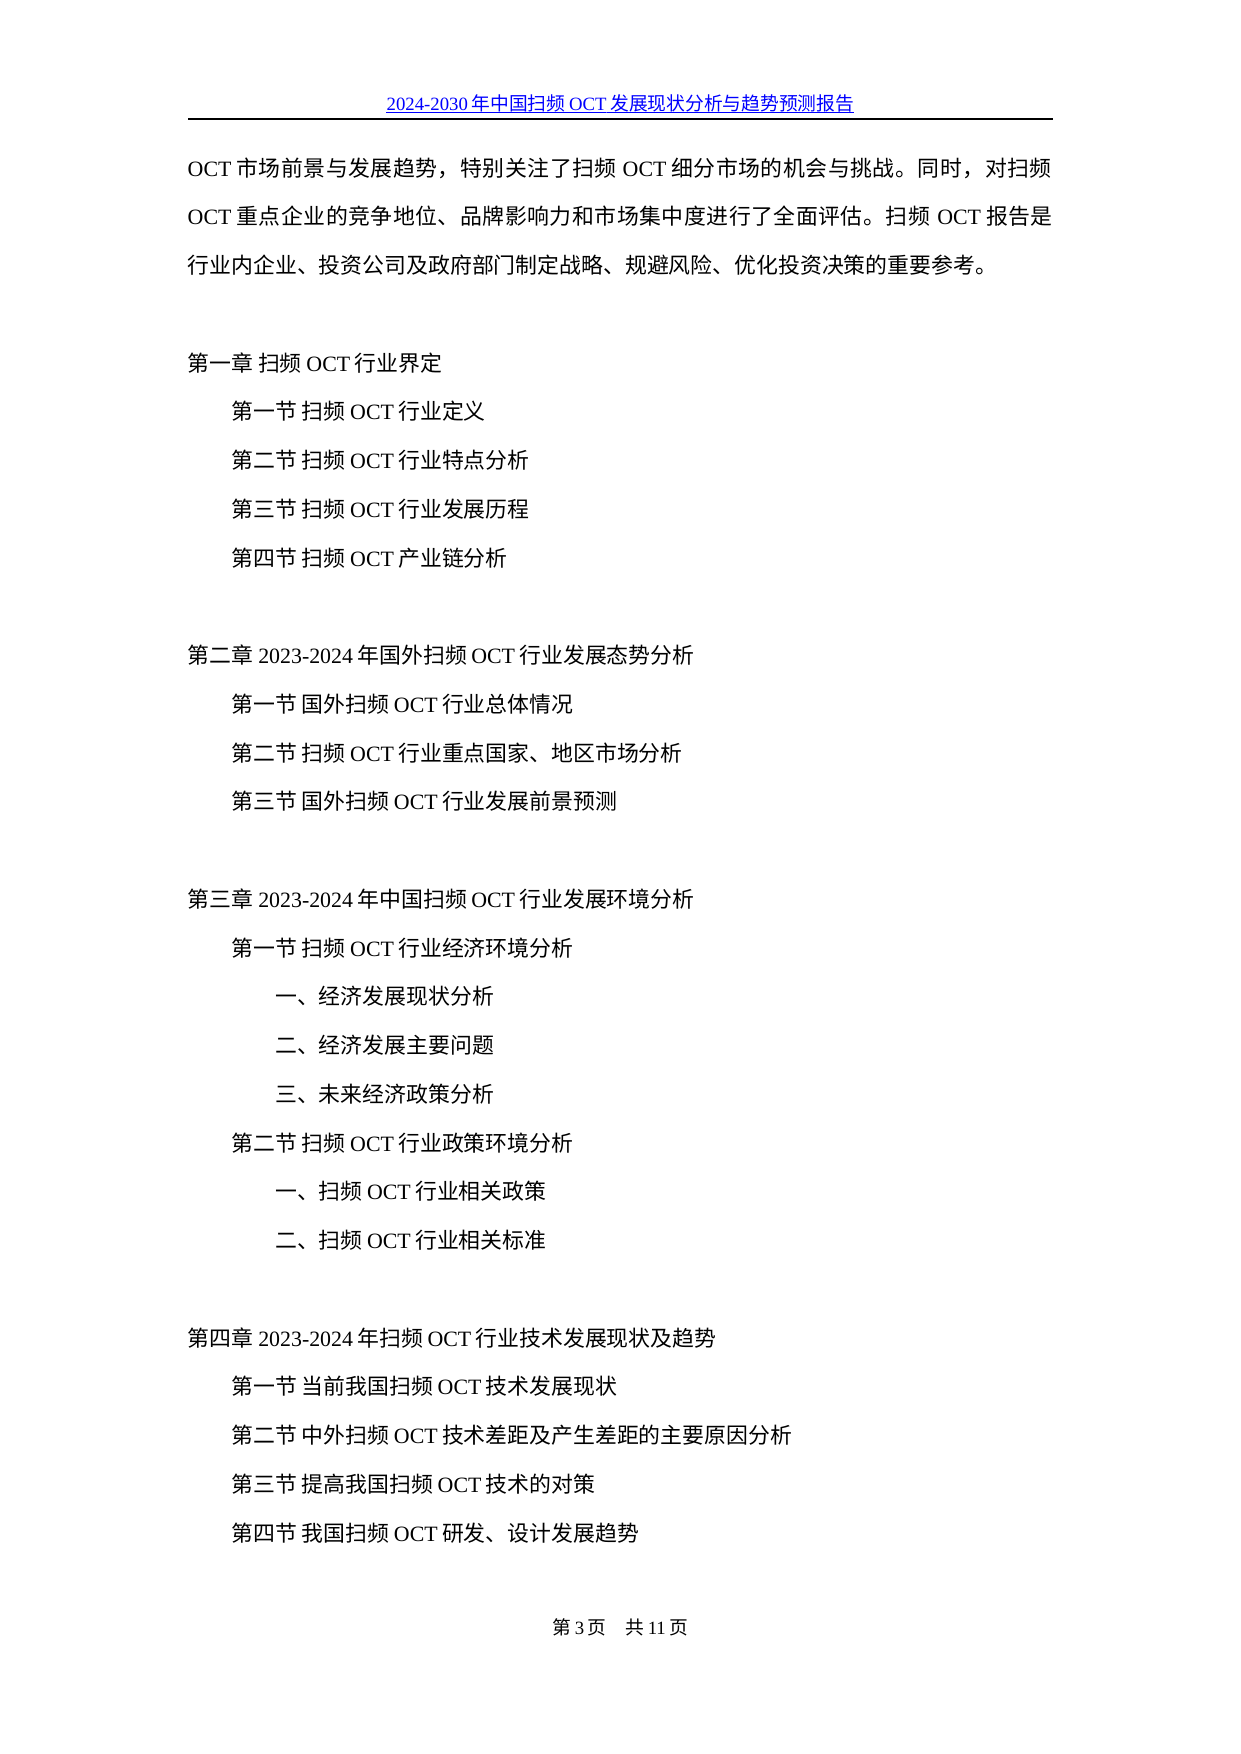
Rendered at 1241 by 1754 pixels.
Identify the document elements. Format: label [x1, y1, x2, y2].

text [187, 150, 1053, 1548]
